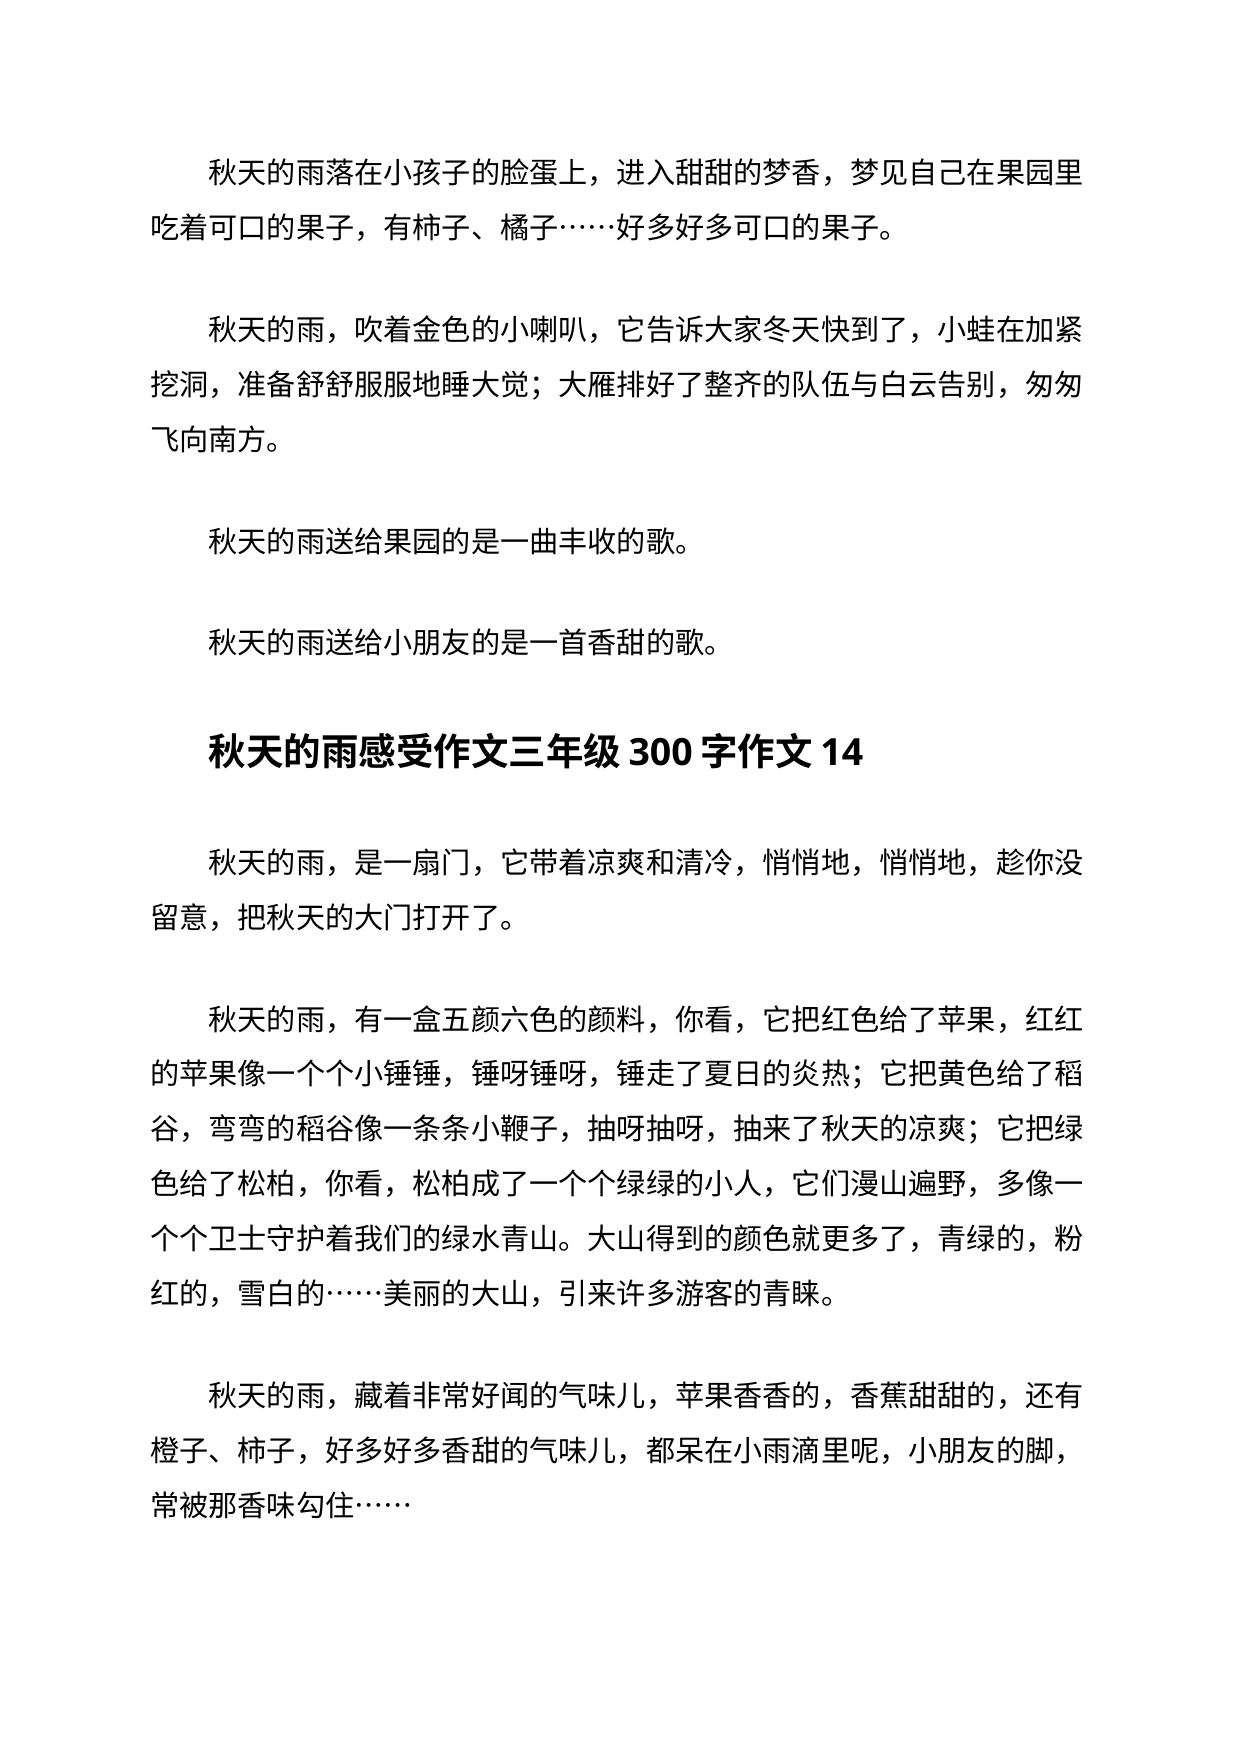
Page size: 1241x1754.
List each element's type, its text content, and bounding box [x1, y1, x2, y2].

text 秋天的雨送给果园的是一曲丰收的歌。 [150, 518, 1090, 561]
text 秋天的雨送给小朋友的是一首香甜的歌。 [150, 620, 1090, 662]
text 秋天的雨落在小孩子的脸蛋上，进入甜甜的梦香，梦见自己在果园里吃着可口的果子，有柿子、橘子……好多好多可口的果子。 [150, 150, 1090, 247]
text 秋天的雨感受作文三年级300字作文14 [150, 722, 1090, 776]
text 秋天的雨，藏着非常好闻的气味儿，苹果香香的，香蕉甜甜的，还有橙子、柿子，好多好多香甜的气味儿，都呆在小雨滴里呢，小朋友的脚，常被那香味勾住…… [150, 1372, 1090, 1524]
text 秋天的雨，是一扇门，它带着凉爽和清冷，悄悄地，悄悄地，趁你没留意，把秋天的大门打开了。 [150, 839, 1090, 937]
text 秋天的雨，吹着金色的小喇叭，它告诉大家冬天快到了，小蛙在加紧挖洞，准备舒舒服服地睡大觉；大雁排好了整齐的队伍与白云告别，匆匆飞向南方。 [150, 307, 1090, 459]
text 秋天的雨，有一盒五颜六色的颜料，你看，它把红色给了苹果，红红的苹果像一个个小锤锤，锤呀锤呀，锤走了夏日的炎热；它把黄色给了稻谷，弯弯的稻谷像一条条小鞭子，抽呀抽呀，抽来了秋天的凉爽；它把绿色给了松柏，你看，松柏成了一个个绿绿的小人，它们漫山遍野，多像一个个卫士守护着我们的绿水青山。大山得到的颜色就更多了，青绿的，粉红的，雪白的……美丽的大山，引来许多游客的青睐。 [150, 996, 1090, 1313]
